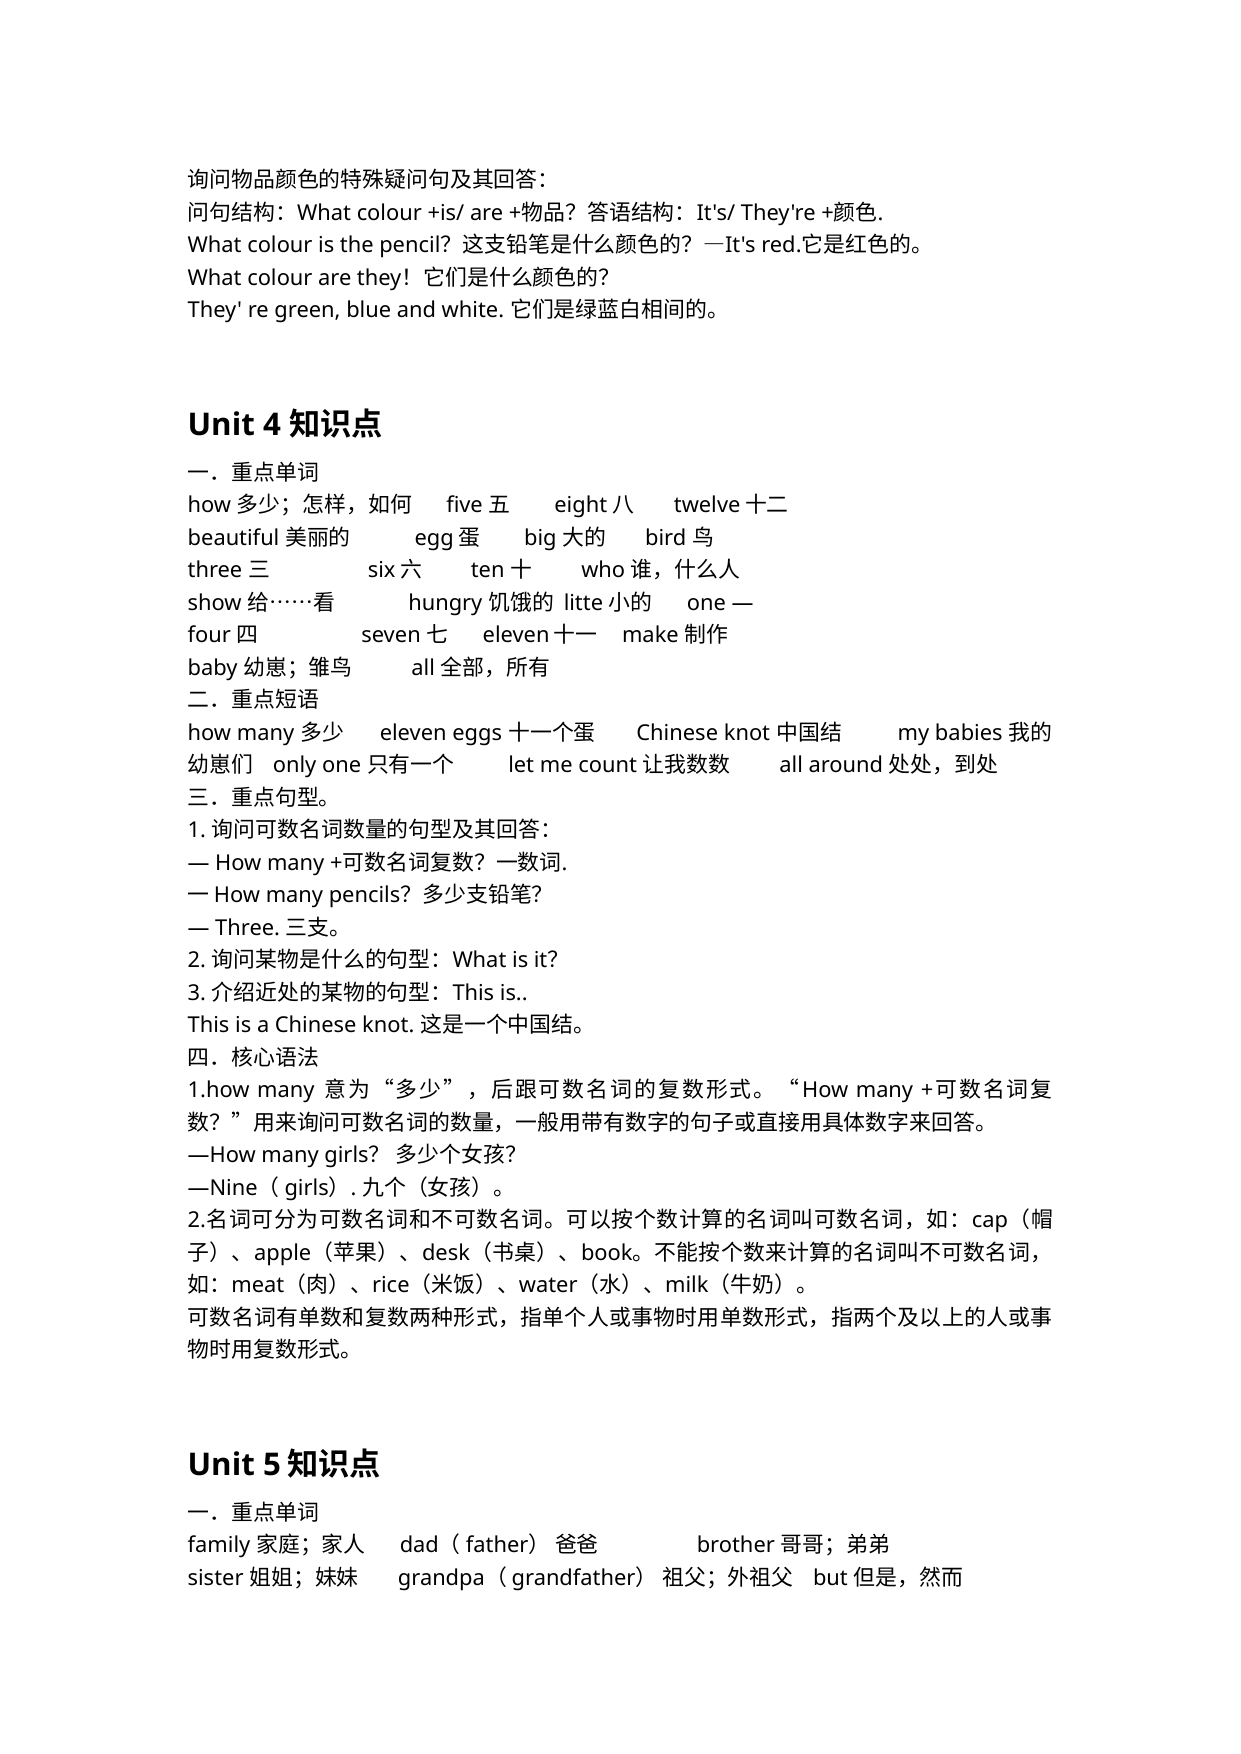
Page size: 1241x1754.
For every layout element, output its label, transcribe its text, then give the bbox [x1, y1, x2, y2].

text 询问物品颜色的特殊疑问句及其回答： [187, 162, 1053, 194]
text 三．重点句型。 [187, 779, 1053, 812]
text — How many +可数名词复数？一数词. [187, 844, 1053, 877]
text 二．重点短语 [187, 682, 1053, 714]
text 2. 询问某物是什么的句型：What is it？ [187, 942, 1053, 974]
text 1.how many 意为“多少”，后跟可数名词的复数形式。“How many +可数名词复数？”用来询问可数名词的数量，一般用带有数字的句子或直接用具体数字来回答。 [187, 1072, 1053, 1137]
text Unit 4 知识点 [187, 389, 1053, 454]
text 一．重点单词 [187, 454, 1053, 487]
text 一How many pencils？多少支铅笔？ [187, 877, 1053, 909]
text This is a Chinese knot. 这是一个中国结。 [187, 1007, 1053, 1039]
text show 给……看 hungry 饥饿的 litte 小的 one — [187, 584, 1053, 617]
text 3. 介绍近处的某物的句型：This is.. [187, 974, 1053, 1007]
text What colour is the pencil？这支铅笔是什么颜色的？—It's red.它是红色的。 [187, 227, 1053, 259]
text 四．核心语法 [187, 1039, 1053, 1072]
text four 四 seven 七 eleven十一 make 制作 [187, 617, 1053, 649]
text 可数名词有单数和复数两种形式，指单个人或事物时用单数形式，指两个及以上的人或事物时用复数形式。 [187, 1299, 1053, 1364]
text —How many girls？ 多少个女孩？ [187, 1137, 1053, 1169]
text how many 多少 eleven eggs 十一个蛋 Chinese knot 中国结 my babies 我的幼崽们 only one 只有一个 let me count 让我数数 all around 处处，到处 [187, 714, 1053, 779]
text 2.名词可分为可数名词和不可数名词。可以按个数计算的名词叫可数名词，如：cap（帽子）、apple（苹果）、desk（书桌）、book。不能按个数来计算的名词叫不可数名词，如：meat（肉）、rice（米饭）、water（水）、milk（牛奶）。 [187, 1202, 1053, 1299]
text They' re green, blue and white. 它们是绿蓝白相间的。 [187, 292, 1053, 324]
text What colour are they！它们是什么颜色的？ [187, 259, 1053, 292]
text beautiful 美丽的 egg蛋 big 大的 bird 鸟 [187, 519, 1053, 552]
text — Three. 三支。 [187, 909, 1053, 942]
text sister 姐姐；妹妹 grandpa（ grandfather） 祖父；外祖父 but 但是，然而 [187, 1559, 1053, 1592]
text —Nine（ girls）. 九个（女孩）。 [187, 1169, 1053, 1202]
text how 多少；怎样，如何 five 五 eight 八 twelve十二 [187, 487, 1053, 519]
text Unit 5知识点 [187, 1429, 1053, 1494]
text baby 幼崽；雏鸟 all 全部，所有 [187, 649, 1053, 682]
text 1. 询问可数名词数量的句型及其回答： [187, 812, 1053, 844]
text 一．重点单词 [187, 1494, 1053, 1527]
text family 家庭；家人 dad（ father） 爸爸 brother 哥哥；弟弟 [187, 1527, 1053, 1559]
text 问句结构：What colour +is/ are +物品？答语结构：It's/ They're +颜色. [187, 194, 1053, 227]
text three 三 six六 ten 十 who 谁，什么人 [187, 552, 1053, 584]
